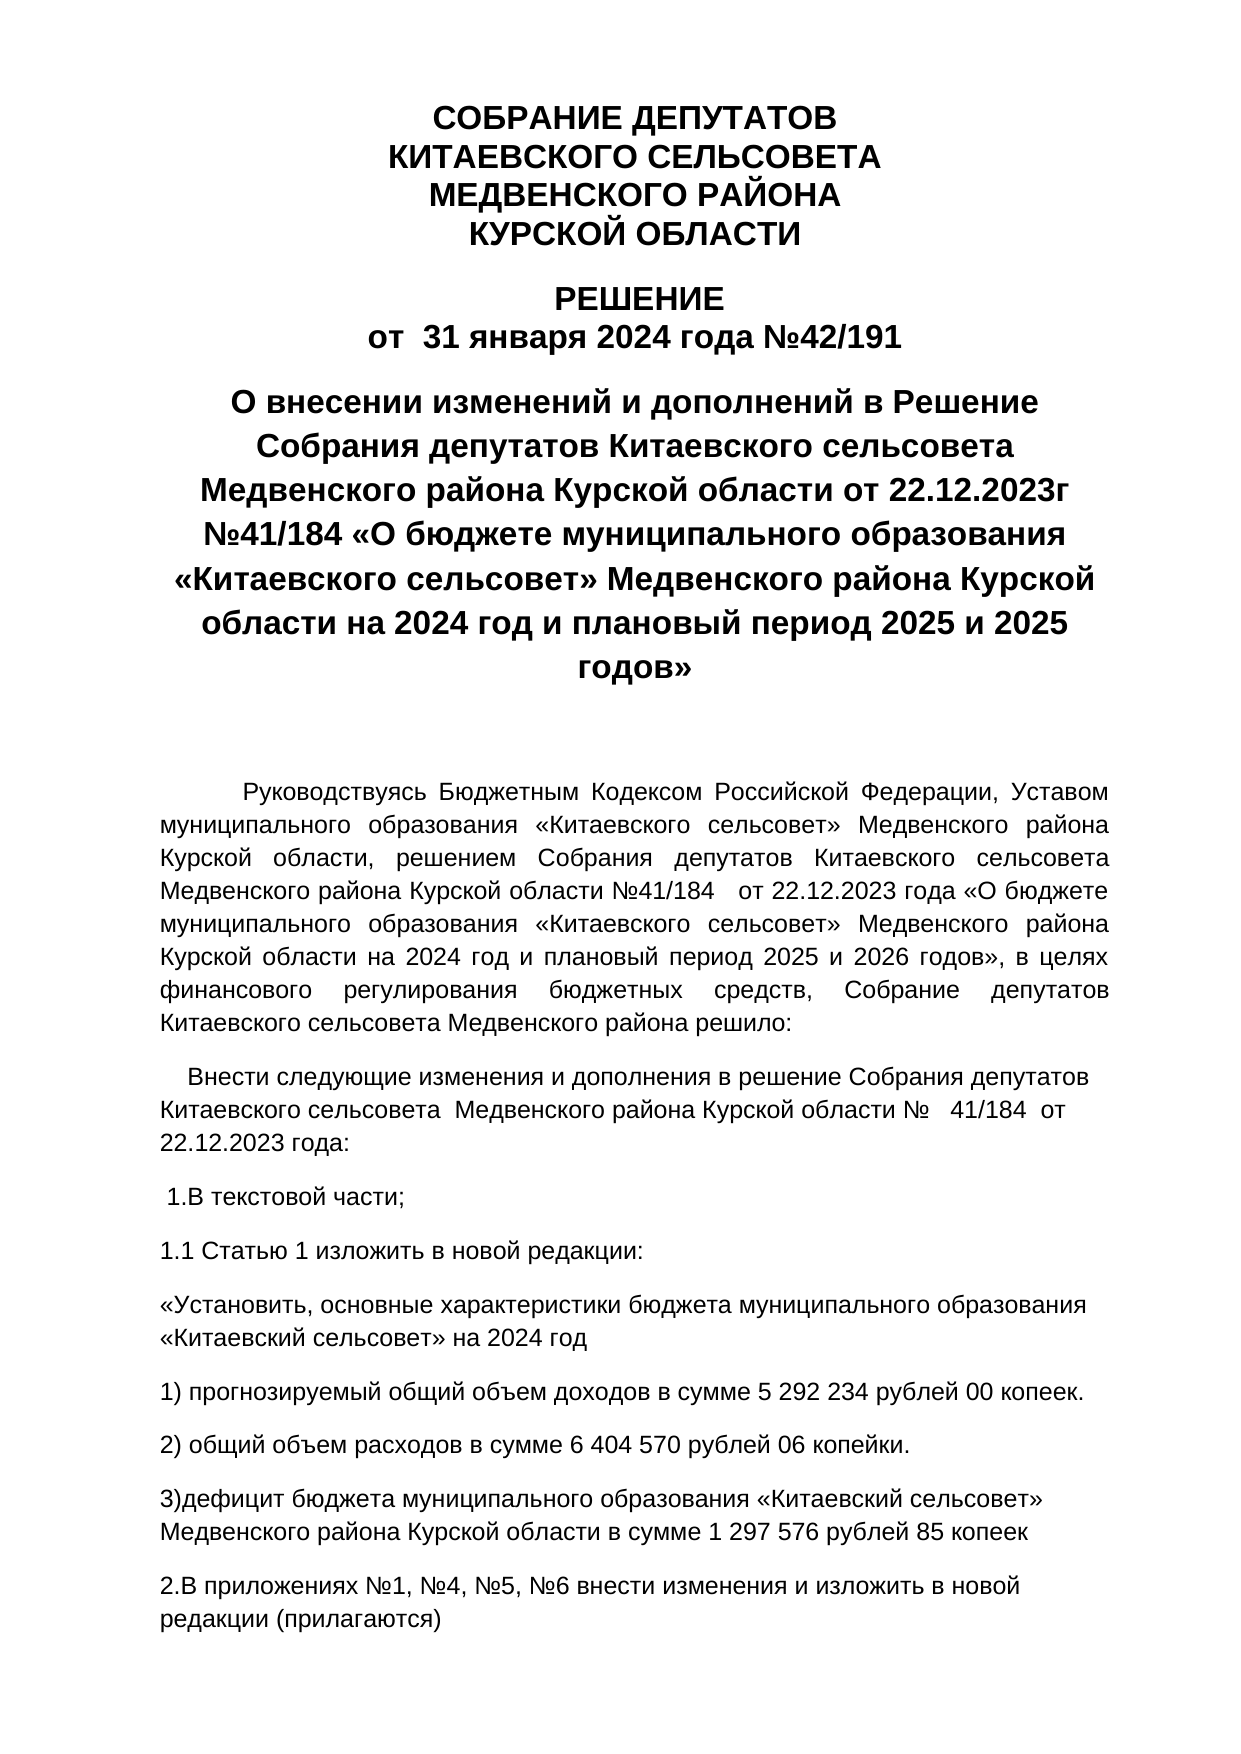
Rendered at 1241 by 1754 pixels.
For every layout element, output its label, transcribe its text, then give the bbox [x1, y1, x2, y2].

text Внести следующие изменения и дополнения в решение Собрания депутатов Китаевского сельсовета Медвенского района Курской области № 41/184 от 22.12.2023 года: [159, 1062, 1110, 1157]
text 2) общий объем расходов в сумме 6 404 570 рублей 06 копейки. [159, 1430, 1110, 1459]
text 2.В приложениях №1, №4, №5, №6 внести изменения и изложить в новой редакции (прилагаются) [159, 1571, 1110, 1633]
text «Установить, основные характеристики бюджета муниципального образования «Китаевский сельсовет» на 2024 год [159, 1289, 1110, 1351]
text 1) прогнозируемый общий объем доходов в сумме 5 292 234 рублей 00 копеек. [159, 1376, 1110, 1405]
text МЕДВЕНСКОГО РАЙОНА [159, 175, 1110, 214]
text Руководствуясь Бюджетным Кодексом Российской Федерации, Уставом муниципального образования «Китаевского сельсовет» Медвенского района Курской области, решением Собрания депутатов Китаевского сельсовета Медвенского района Курской области №41/184 от 22.12.2023 года «О бюджете муниципального образования «Китаевского сельсовет» Медвенского района Курской области на 2024 год и плановый период 2025 и 2026 годов», в целях финансового регулирования бюджетных средств, Собрание депутатов Китаевского сельсовета Медвенского района решило: [159, 777, 1110, 1037]
text 1.В текстовой части; [159, 1182, 1110, 1211]
text 3)дефицит бюджета муниципального образования «Китаевский сельсовет» Медвенского района Курской области в сумме 1 297 576 рублей 85 копеек [159, 1484, 1110, 1546]
text от 31 января 2024 года №42/191 [159, 317, 1110, 355]
text РЕШЕНИЕ [159, 278, 1110, 317]
text 1.1 Статью 1 изложить в новой редакции: [159, 1236, 1110, 1264]
text О внесении изменений и дополнений в Решение Собрания депутатов Китаевского сельсовета Медвенского района Курской области от 22.12.2023г №41/184 «О бюджете муниципального образования «Китаевского сельсовет» Медвенского района Курской области на 2024 год и плановый период 2025 и 2025 годов» [159, 382, 1110, 685]
text КИТАЕВСКОГО СЕЛЬСОВЕТА [159, 137, 1110, 175]
text СОБРАНИЕ ДЕПУТАТОВ [159, 98, 1110, 137]
text КУРСКОЙ ОБЛАСТИ [159, 214, 1110, 252]
